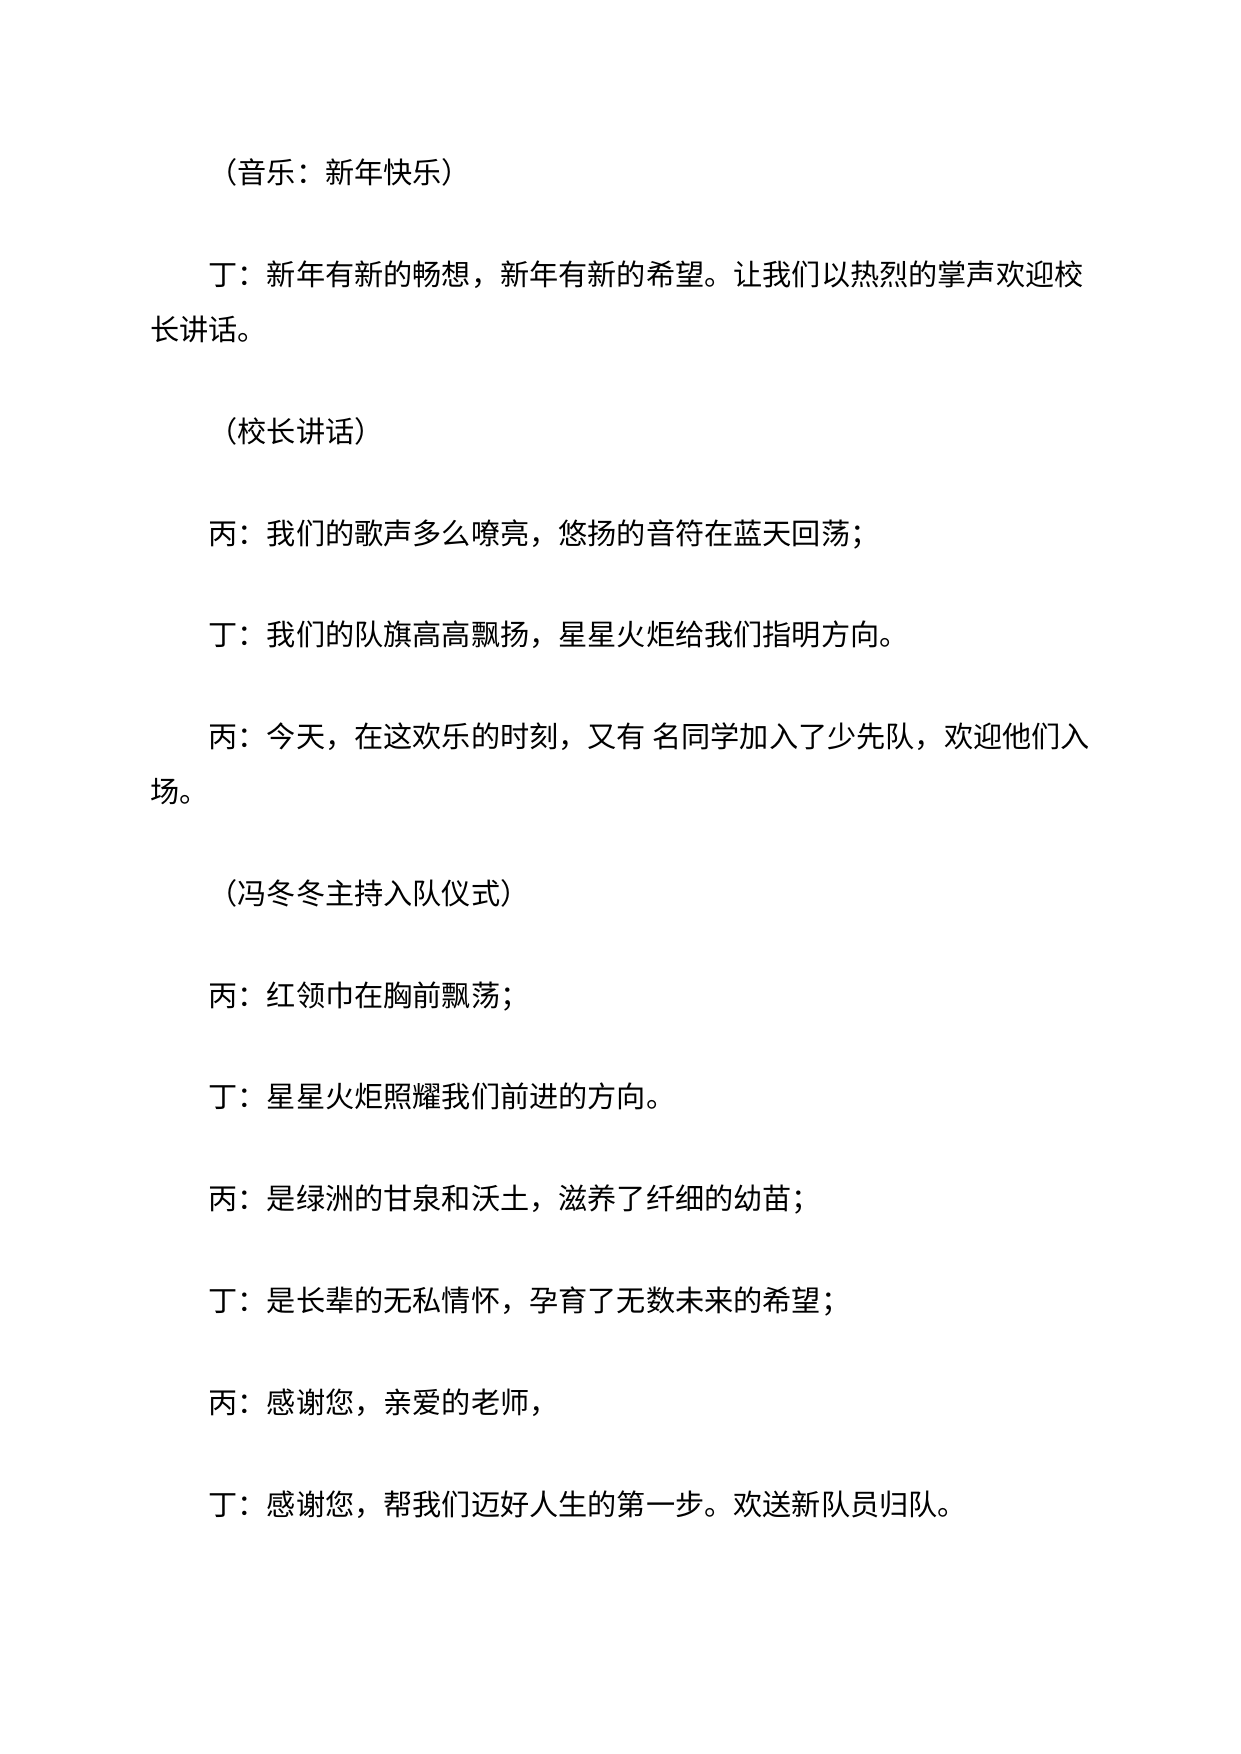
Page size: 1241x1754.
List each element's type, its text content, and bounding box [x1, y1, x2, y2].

text （校长讲话） [150, 408, 1090, 451]
text 丙：今天，在这欢乐的时刻，又有 名同学加入了少先队，欢迎他们入场。 [150, 714, 1090, 811]
text 丁：新年有新的畅想，新年有新的希望。让我们以热烈的掌声欢迎校长讲话。 [150, 252, 1090, 349]
text 丁：星星火炬照耀我们前进的方向。 [150, 1074, 1090, 1116]
text 丙：是绿洲的甘泉和沃土，滋养了纤细的幼苗； [150, 1176, 1090, 1218]
text 丁：我们的队旗高高飘扬，星星火炬给我们指明方向。 [150, 612, 1090, 654]
text （音乐：新年快乐） [150, 150, 1090, 192]
text 丙：红领巾在胸前飘荡； [150, 972, 1090, 1014]
text 丁：感谢您，帮我们迈好人生的第一步。欢送新队员归队。 [150, 1481, 1090, 1523]
text 丙：我们的歌声多么嘹亮，悠扬的音符在蓝天回荡； [150, 510, 1090, 552]
text （冯冬冬主持入队仪式） [150, 870, 1090, 913]
text 丙：感谢您，亲爱的老师， [150, 1379, 1090, 1422]
text 丁：是长辈的无私情怀，孕育了无数未来的希望； [150, 1277, 1090, 1320]
